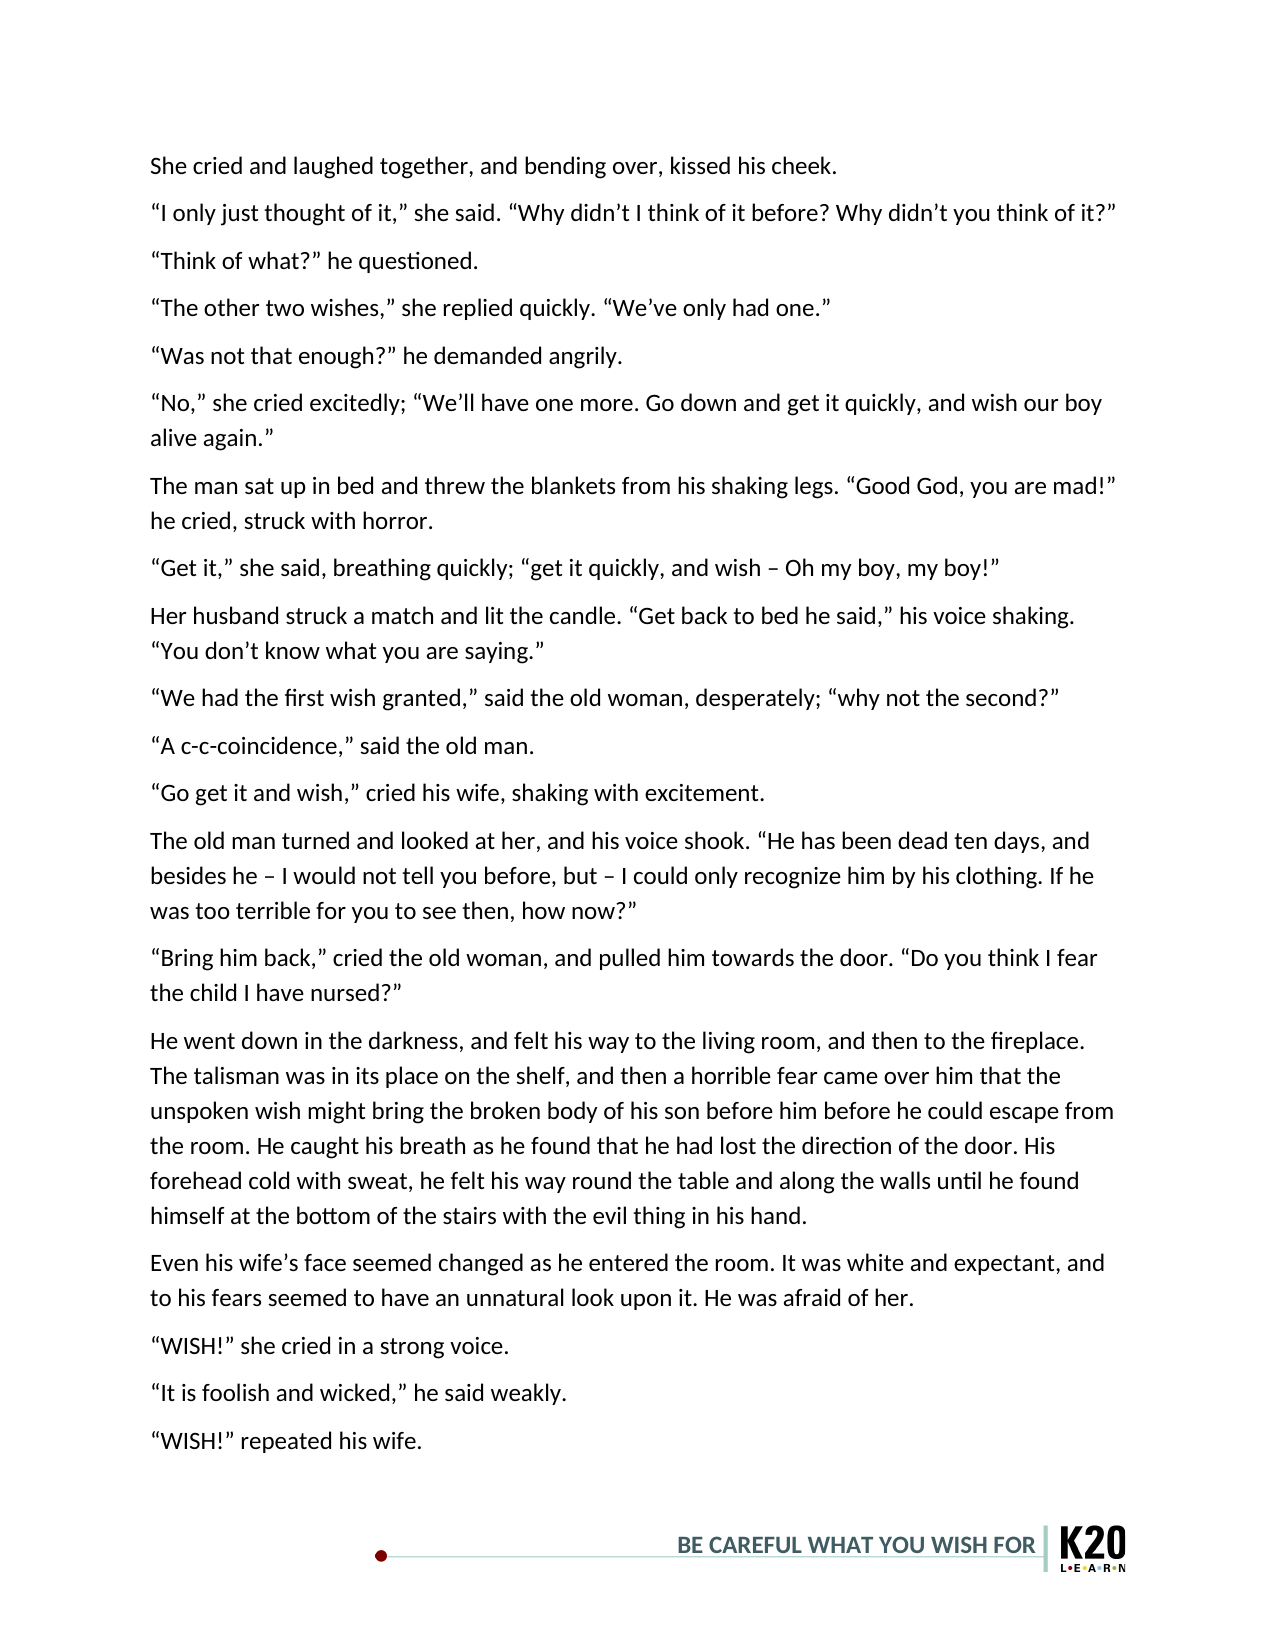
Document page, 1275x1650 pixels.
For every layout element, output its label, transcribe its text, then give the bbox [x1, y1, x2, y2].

text “Get it,” she said, breathing quickly; “get it quickly, and wish – Oh my boy, my boy!” [150, 552, 1125, 583]
text She cried and laughed together, and bending over, kissed his cheek. [150, 150, 1125, 181]
text “Go get it and wish,” cried his wife, shaking with excitement. [150, 777, 1125, 808]
text “Was not that enough?” he demanded angrily. [150, 340, 1125, 371]
text Her husband struck a match and lit the candle. “Get back to bed he said,” his voice shaking. “You don’t know what you are saying.” [150, 600, 1125, 666]
text Even his wife’s face seemed changed as he entered the room. It was white and expectant, and to his fears seemed to have an unnatural look upon it. He was afraid of her. [150, 1247, 1125, 1313]
text “The other two wishes,” she replied quickly. “We’ve only had one.” [150, 292, 1125, 323]
text The man sat up in bed and threw the blankets from his shaking legs. “Good God, you are mad!” he cried, struck with horror. [150, 470, 1125, 536]
text “It is foolish and wicked,” he said weakly. [150, 1377, 1125, 1408]
text “Think of what?” he questioned. [150, 245, 1125, 276]
text “WISH!” repeated his wife. [150, 1425, 1125, 1456]
text “I only just thought of it,” she said. “Why didn’t I think of it before? Why didn’t you think of it?” [150, 197, 1125, 228]
text He went down in the darkness, and felt his way to the living room, and then to the fireplace. The talisman was in its place on the shelf, and then a horrible fear came over him that the unspoken wish might bring the broken body of his son before him before he could escape from the room. He caught his breath as he found that he had lost the direction of the door. His forehead cold with sweat, he felt his way round the table and along the walls until he found himself at the bottom of the stairs with the evil thing in his hand. [150, 1025, 1125, 1231]
text “We had the first wish granted,” said the old woman, desperately; “why not the second?” [150, 682, 1125, 713]
text “A c-c-coincidence,” said the old man. [150, 730, 1125, 761]
picture [375, 1522, 1125, 1575]
text “WISH!” she cried in a strong voice. [150, 1330, 1125, 1361]
text The old man turned and looked at her, and his voice shook. “He has been dead ten days, and besides he – I would not tell you before, but – I could only recognize him by his clothing. If he was too terrible for you to see then, how now?” [150, 825, 1125, 926]
text “Bring him back,” cried the old woman, and pulled him towards the door. “Do you think I fear the child I have nursed?” [150, 942, 1125, 1008]
text “No,” she cried excitedly; “We’ll have one more. Go down and get it quickly, and wish our boy alive again.” [150, 387, 1125, 453]
